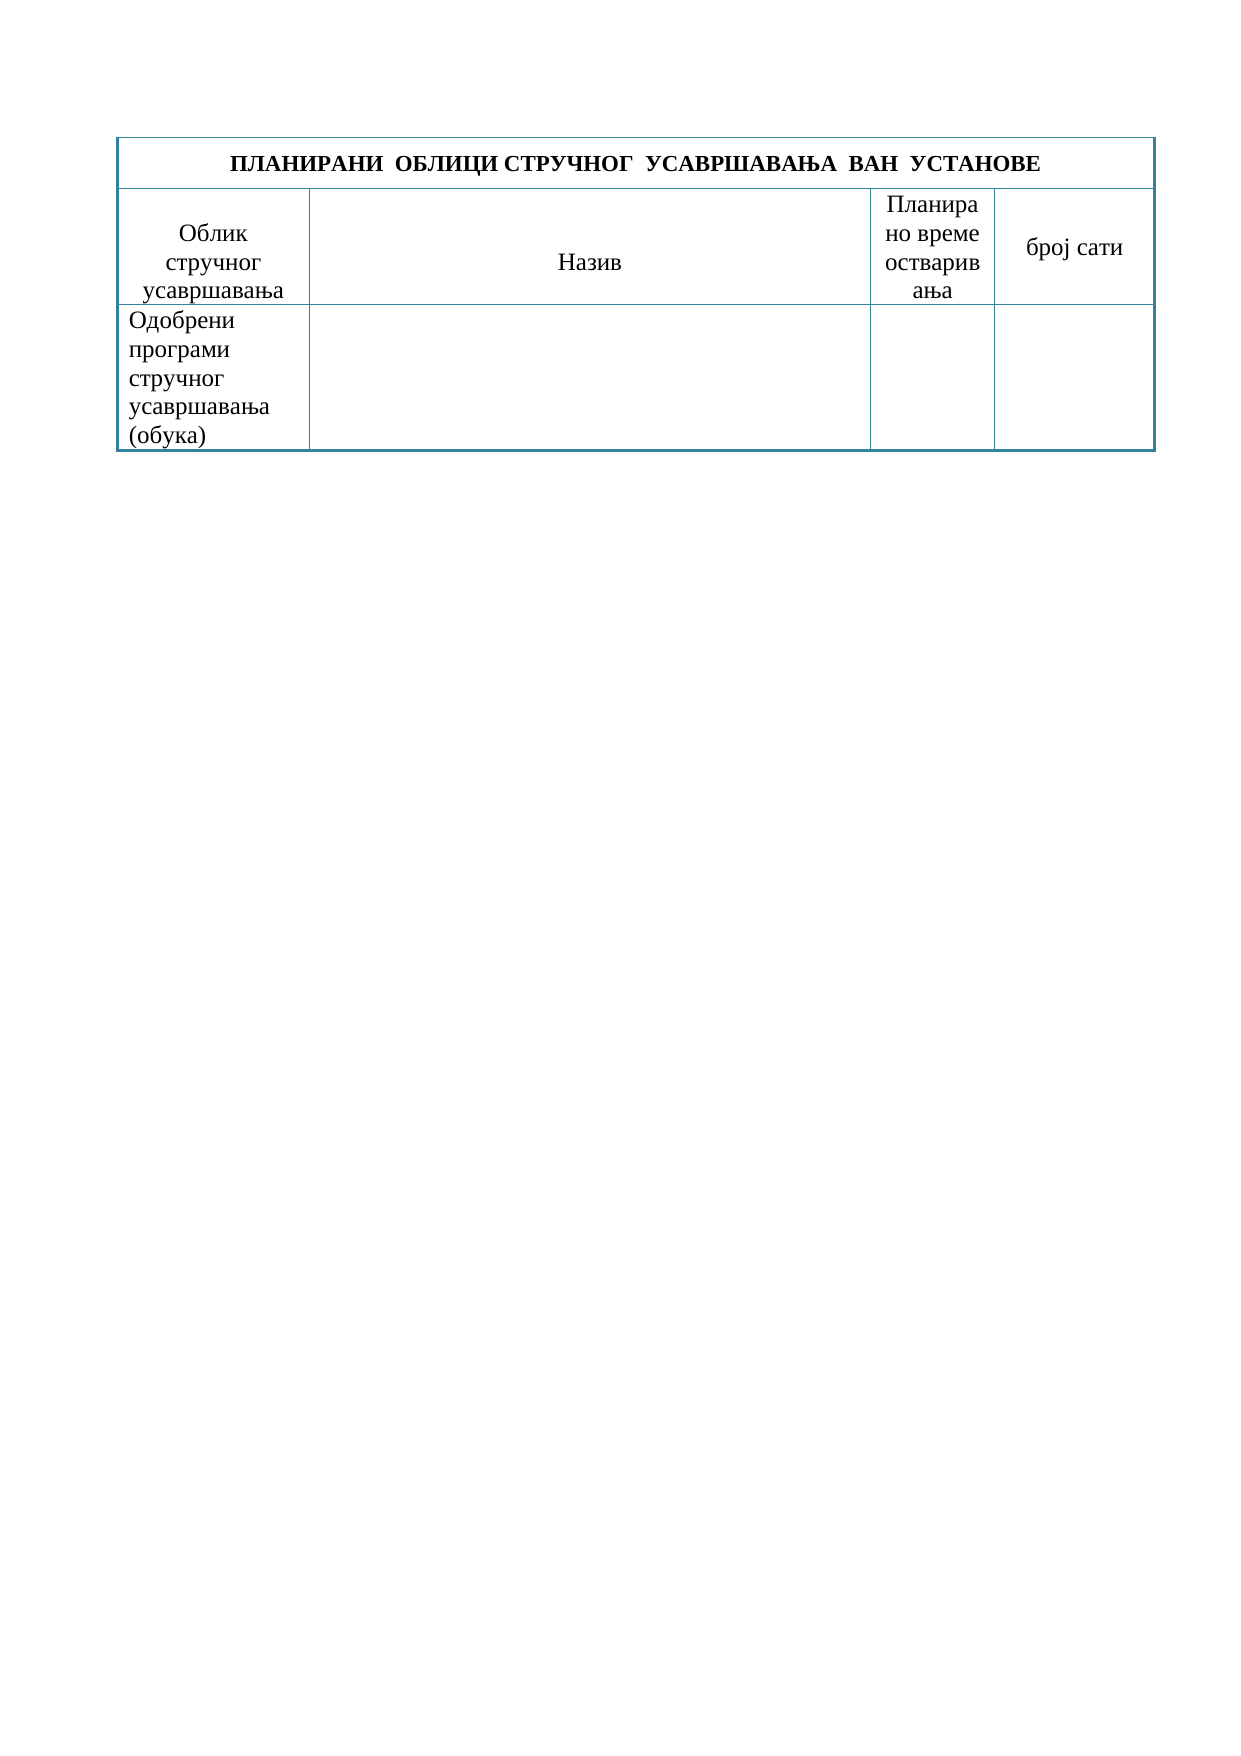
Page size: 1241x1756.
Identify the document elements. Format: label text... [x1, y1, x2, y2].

table_cell Планирано време остваривања [871, 189, 994, 304]
table_cell [310, 305, 870, 449]
table_cell Одобрени програми стручног усавршавања (обука) [119, 305, 309, 449]
table_cell [995, 305, 1153, 449]
table_cell Облик стручног усавршавања [119, 189, 309, 304]
table_cell [871, 305, 994, 449]
table_header ПЛАНИРАНИ ОБЛИЦИ СТРУЧНОГ УСАВРШАВАЊА ВАН УСТАНОВЕ [119, 138, 1153, 188]
table_cell Назив [310, 189, 870, 304]
table_cell број сати [995, 189, 1153, 304]
